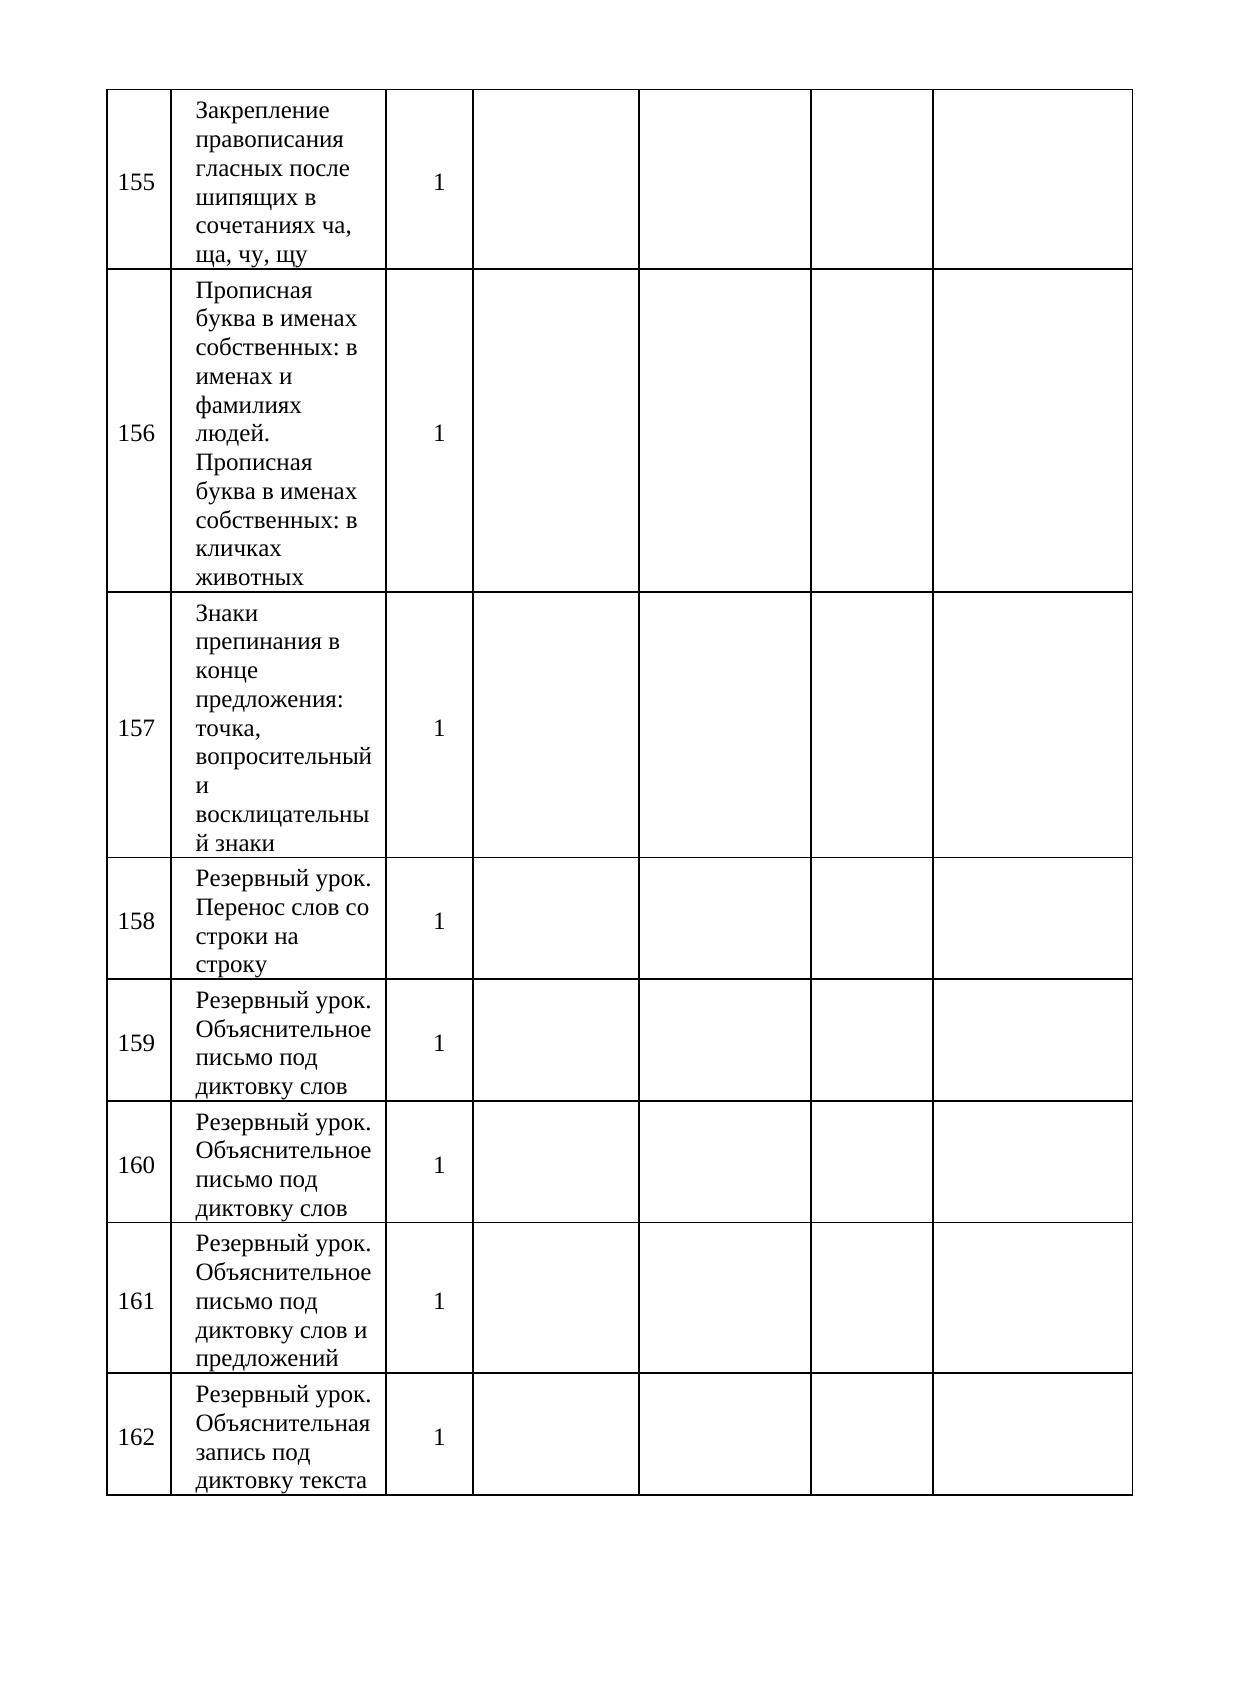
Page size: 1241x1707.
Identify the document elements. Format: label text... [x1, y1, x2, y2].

table_cell Резервный урок. Объяснительное письмо под диктовку слов [172, 1102, 385, 1222]
table_cell [934, 858, 1132, 978]
table_cell 1 [387, 90, 472, 268]
table_cell 156 [108, 270, 170, 591]
table_cell [474, 593, 638, 856]
table_cell 159 [108, 980, 170, 1100]
table_cell [812, 980, 932, 1100]
table_cell [934, 270, 1132, 591]
table_cell 1 [387, 1374, 472, 1494]
table_cell Закрепление правописания гласных после шипящих в сочетаниях ча, ща, чу, щу [172, 90, 385, 268]
table_cell Знаки препинания в конце предложения: точка, вопросительный и восклицательный знаки [172, 593, 385, 856]
table_cell [812, 270, 932, 591]
table_cell 162 [108, 1374, 170, 1494]
table_cell [474, 980, 638, 1100]
table_cell [640, 1374, 810, 1494]
table_cell [934, 593, 1132, 856]
table_cell 157 [108, 593, 170, 856]
table_cell [640, 1102, 810, 1222]
table_cell [640, 980, 810, 1100]
table_cell [934, 1223, 1132, 1372]
table_cell [474, 90, 638, 268]
table_cell [934, 1374, 1132, 1494]
table_cell [812, 858, 932, 978]
table_cell 161 [108, 1223, 170, 1372]
table_cell [812, 1223, 932, 1372]
table_cell [934, 90, 1132, 268]
table_cell 155 [108, 90, 170, 268]
table_cell [640, 90, 810, 268]
table_cell 160 [108, 1102, 170, 1222]
table_cell 1 [387, 1102, 472, 1222]
table_cell [474, 1102, 638, 1222]
table_cell [812, 90, 932, 268]
table_cell [474, 858, 638, 978]
table_cell Резервный урок. Объяснительная запись под диктовку текста [172, 1374, 385, 1494]
table_cell [640, 1223, 810, 1372]
table_cell Резервный урок. Объяснительное письмо под диктовку слов [172, 980, 385, 1100]
table_cell [474, 1223, 638, 1372]
table_cell Резервный урок. Перенос слов со строки на строку [172, 858, 385, 978]
table_cell [474, 1374, 638, 1494]
table_cell [640, 858, 810, 978]
table_cell [640, 593, 810, 856]
table_cell 1 [387, 1223, 472, 1372]
table_cell Резервный урок. Объяснительное письмо под диктовку слов и предложений [172, 1223, 385, 1372]
table_cell 1 [387, 858, 472, 978]
table_cell Прописная буква в именах собственных: в именах и фамилиях людей. Прописная буква в именах собственных: в кличках животных [172, 270, 385, 591]
table_cell [812, 1102, 932, 1222]
table_cell [640, 270, 810, 591]
table_cell 158 [108, 858, 170, 978]
table_cell [474, 270, 638, 591]
table_cell 1 [387, 593, 472, 856]
table_cell 1 [387, 270, 472, 591]
table_cell [934, 980, 1132, 1100]
table_cell [812, 593, 932, 856]
table_cell 1 [387, 980, 472, 1100]
table_cell [812, 1374, 932, 1494]
table_cell [934, 1102, 1132, 1222]
